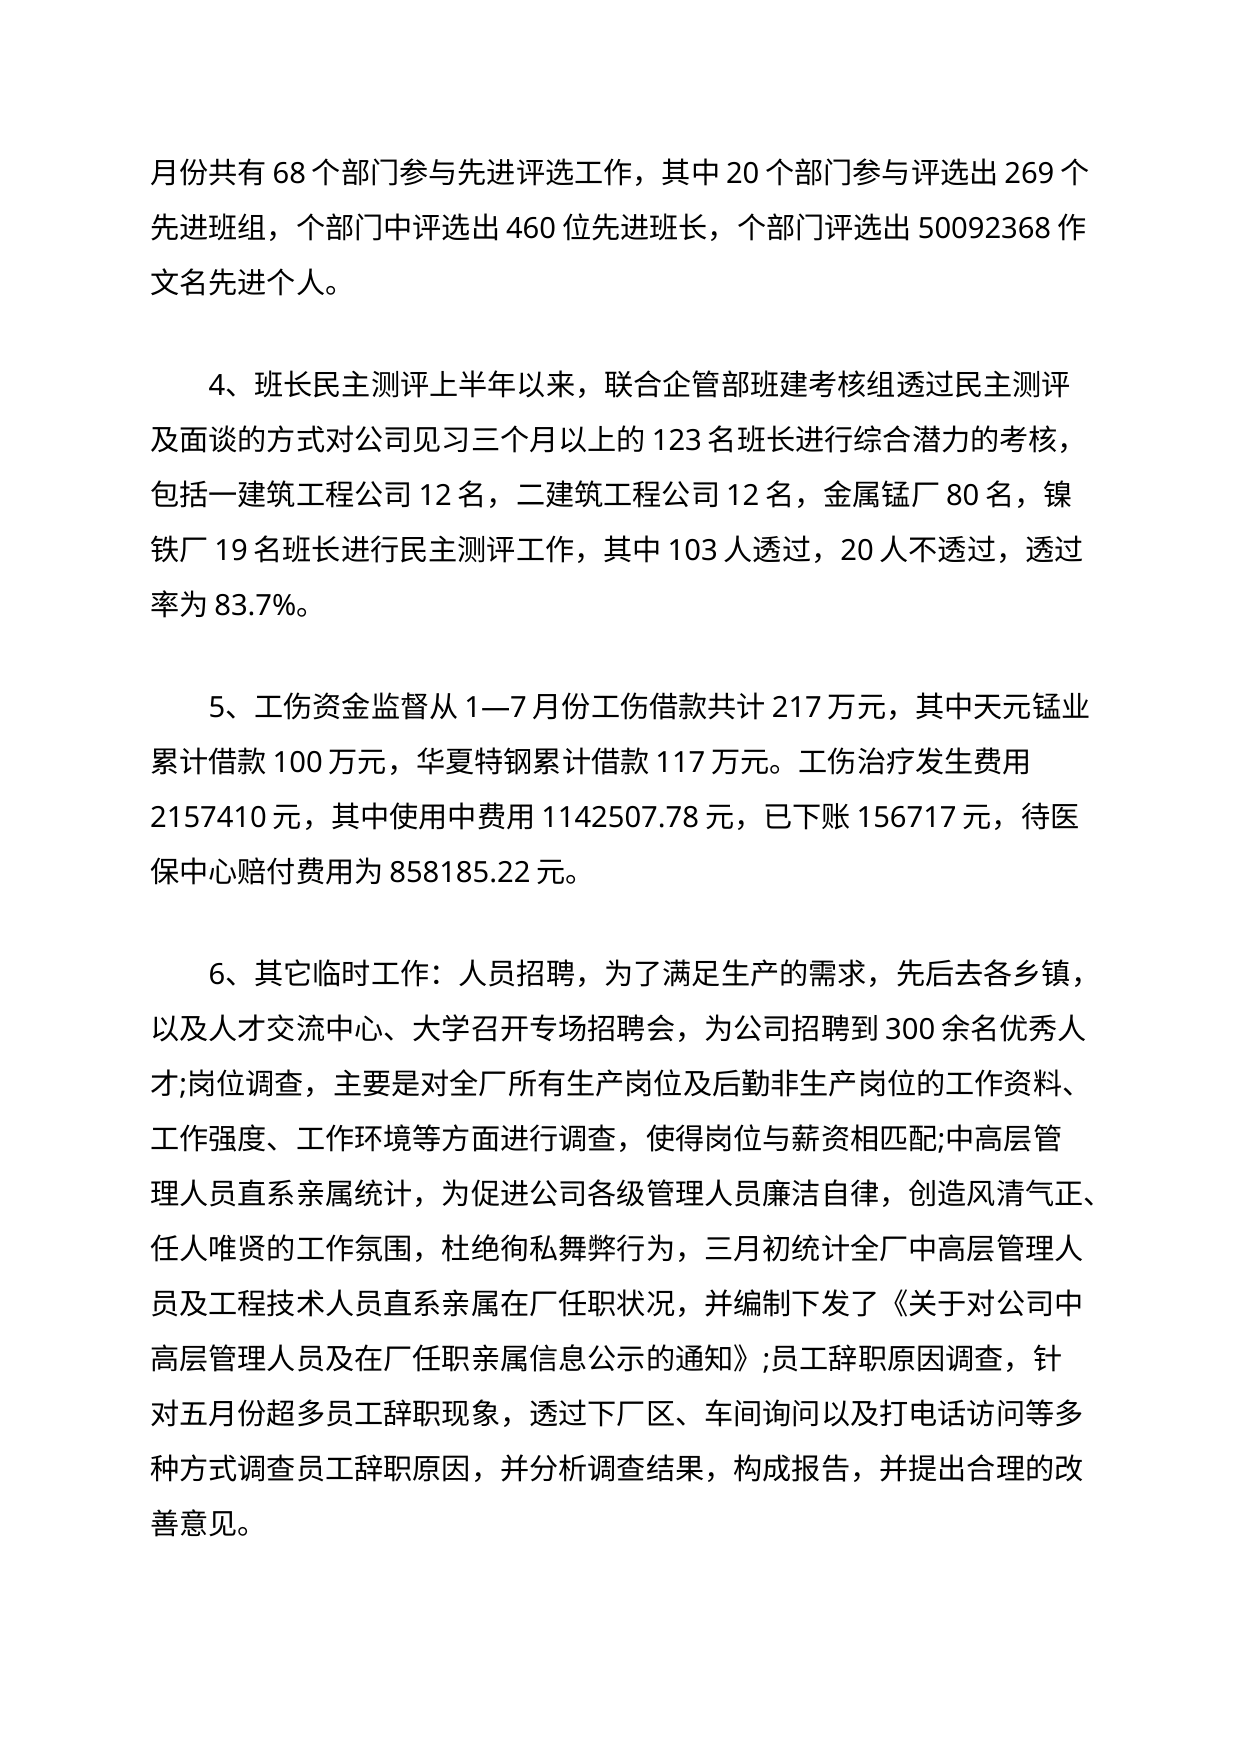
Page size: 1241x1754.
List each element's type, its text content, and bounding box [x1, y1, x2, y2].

text 6、其它临时工作：人员招聘，为了满足生产的需求，先后去各乡镇，以及人才交流中心、大学召开专场招聘会，为公司招聘到300余名优秀人才;岗位调查，主要是对全厂所有生产岗位及后勤非生产岗位的工作资料、工作强度、工作环境等方面进行调查，使得岗位与薪资相匹配;中高层管理人员直系亲属统计，为促进公司各级管理人员廉洁自律，创造风清气正、任人唯贤的工作氛围，杜绝徇私舞弊行为，三月初统计全厂中高层管理人员及工程技术人员直系亲属在厂任职状况，并编制下发了《关于对公司中高层管理人员及在厂任职亲属信息公示的通知》;员工辞职原因调查，针对五月份超多员工辞职现象，透过下厂区、车间询问以及打电话访问等多种方式调查员工辞职原因，并分析调查结果，构成报告，并提出合理的改善意见。 [150, 951, 1090, 1542]
text 4、班长民主测评上半年以来，联合企管部班建考核组透过民主测评及面谈的方式对公司见习三个月以上的123名班长进行综合潜力的考核，包括一建筑工程公司12名，二建筑工程公司12名，金属锰厂80名，镍铁厂19名班长进行民主测评工作，其中103人透过，20人不透过，透过率为83.7%。 [150, 362, 1090, 624]
text 5、工伤资金监督从1—7月份工伤借款共计217万元，其中天元锰业累计借款100万元，华夏特钢累计借款117万元。工伤治疗发生费用2157410元，其中使用中费用1142507.78元，已下账156717元，待医保中心赔付费用为858185.22元。 [150, 684, 1090, 891]
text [150, 150, 1090, 302]
